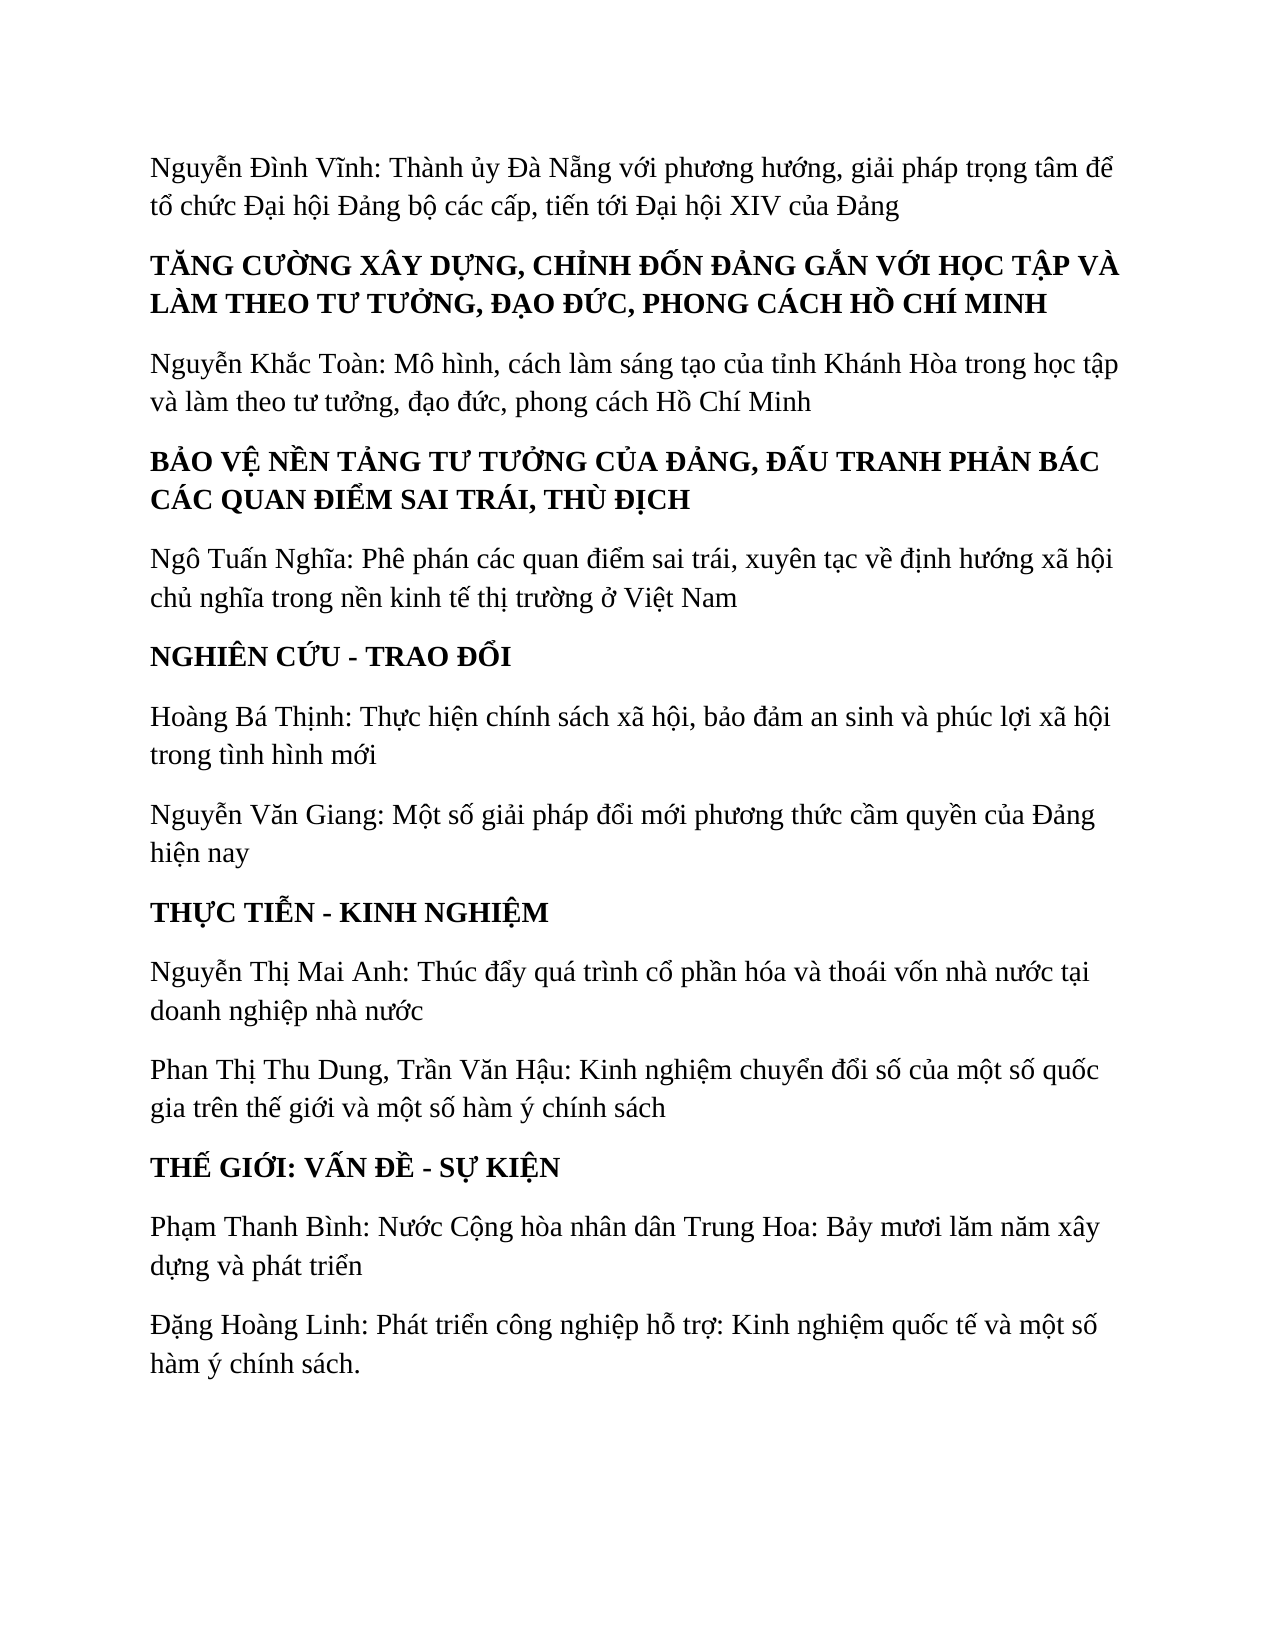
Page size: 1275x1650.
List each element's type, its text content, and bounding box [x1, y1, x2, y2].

text Nguyễn Thị Mai Anh: Thúc đẩy quá trình cổ phần hóa và thoái vốn nhà nước tại doanh nghiệp nhà nước [150, 954, 1125, 1026]
text Nguyễn Văn Giang: Một số giải pháp đổi mới phương thức cầm quyền của Đảng hiện nay [150, 797, 1125, 869]
text THỰC TIỄN - KINH NGHIỆM [150, 895, 1125, 928]
text Phan Thị Thu Dung, Trần Văn Hậu: Kinh nghiệm chuyển đổi số của một số quốc gia trên thế giới và một số hàm ý chính sách [150, 1052, 1125, 1124]
text THẾ GIỚI: VẤN ĐỀ - SỰ KIỆN [150, 1150, 1125, 1183]
text Nguyễn Khắc Toàn: Mô hình, cách làm sáng tạo của tỉnh Khánh Hòa trong học tập và làm theo tư tưởng, đạo đức, phong cách Hồ Chí Minh [150, 346, 1125, 418]
text NGHIÊN CỨU - TRAO ĐỔI [150, 639, 1125, 673]
text BẢO VỆ NỀN TẢNG TƯ TƯỞNG CỦA ĐẢNG, ĐẤU TRANH PHẢN BÁC CÁC QUAN ĐIỂM SAI TRÁI, THÙ ĐỊCH [150, 444, 1125, 516]
text Ngô Tuấn Nghĩa: Phê phán các quan điểm sai trái, xuyên tạc về định hướng xã hội chủ nghĩa trong nền kinh tế thị trường ở Việt Nam [150, 542, 1125, 614]
text Hoàng Bá Thịnh: Thực hiện chính sách xã hội, bảo đảm an sinh và phúc lợi xã hội trong tình hình mới [150, 699, 1125, 771]
text Nguyễn Đình Vĩnh: Thành ủy Đà Nẵng với phương hướng, giải pháp trọng tâm để tổ chức Đại hội Đảng bộ các cấp, tiến tới Đại hội XIV của Đảng [150, 150, 1125, 222]
text Đặng Hoàng Linh: Phát triển công nghiệp hỗ trợ: Kinh nghiệm quốc tế và một số hàm ý chính sách. [150, 1307, 1125, 1379]
text TĂNG CƯỜNG XÂY DỰNG, CHỈNH ĐỐN ĐẢNG GẮN VỚI HỌC TẬP VÀ LÀM THEO TƯ TƯỞNG, ĐẠO ĐỨC, PHONG CÁCH HỒ CHÍ MINH [150, 248, 1125, 320]
text Phạm Thanh Bình: Nước Cộng hòa nhân dân Trung Hoa: Bảy mươi lăm năm xây dựng và phát triển [150, 1209, 1125, 1281]
